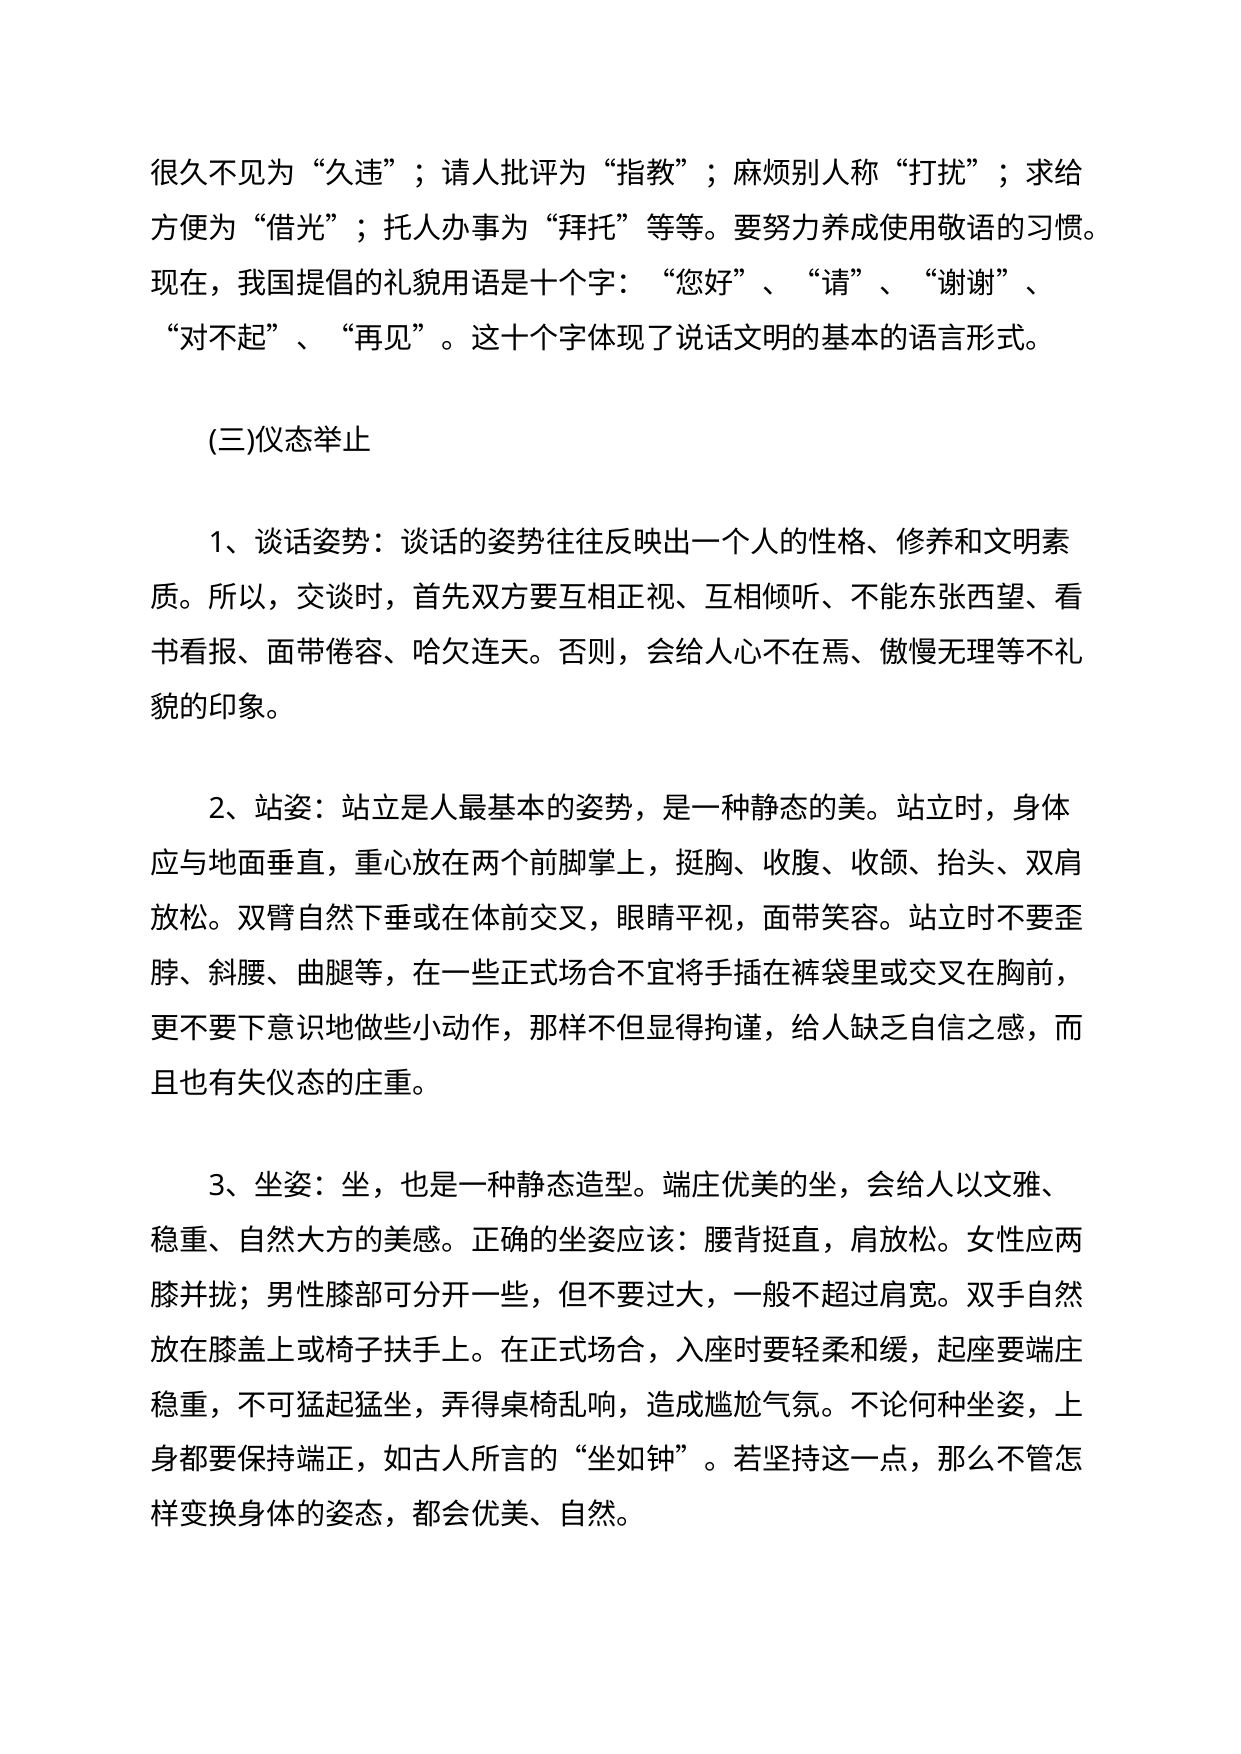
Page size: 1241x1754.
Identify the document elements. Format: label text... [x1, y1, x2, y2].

text 3、坐姿：坐，也是一种静态造型。端庄优美的坐，会给人以文雅、稳重、自然大方的美感。正确的坐姿应该：腰背挺直，肩放松。女性应两膝并拢；男性膝部可分开一些，但不要过大，一般不超过肩宽。双手自然放在膝盖上或椅子扶手上。在正式场合，入座时要轻柔和缓，起座要端庄稳重，不可猛起猛坐，弄得桌椅乱响，造成尴尬气氛。不论何种坐姿，上身都要保持端正，如古人所言的“坐如钟”。若坚持这一点，那么不管怎样变换身体的姿态，都会优美、自然。 [150, 1161, 1090, 1533]
text 1、谈话姿势：谈话的姿势往往反映出一个人的性格、修养和文明素质。所以，交谈时，首先双方要互相正视、互相倾听、不能东张西望、看书看报、面带倦容、哈欠连天。否则，会给人心不在焉、傲慢无理等不礼貌的印象。 [150, 518, 1090, 726]
text (三)仪态举止 [150, 416, 1090, 459]
text 2、站姿：站立是人最基本的姿势，是一种静态的美。站立时，身体应与地面垂直，重心放在两个前脚掌上，挺胸、收腹、收颌、抬头、双肩放松。双臂自然下垂或在体前交叉，眼睛平视，面带笑容。站立时不要歪脖、斜腰、曲腿等，在一些正式场合不宜将手插在裤袋里或交叉在胸前，更不要下意识地做些小动作，那样不但显得拘谨，给人缺乏自信之感，而且也有失仪态的庄重。 [150, 785, 1090, 1102]
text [150, 150, 1090, 357]
